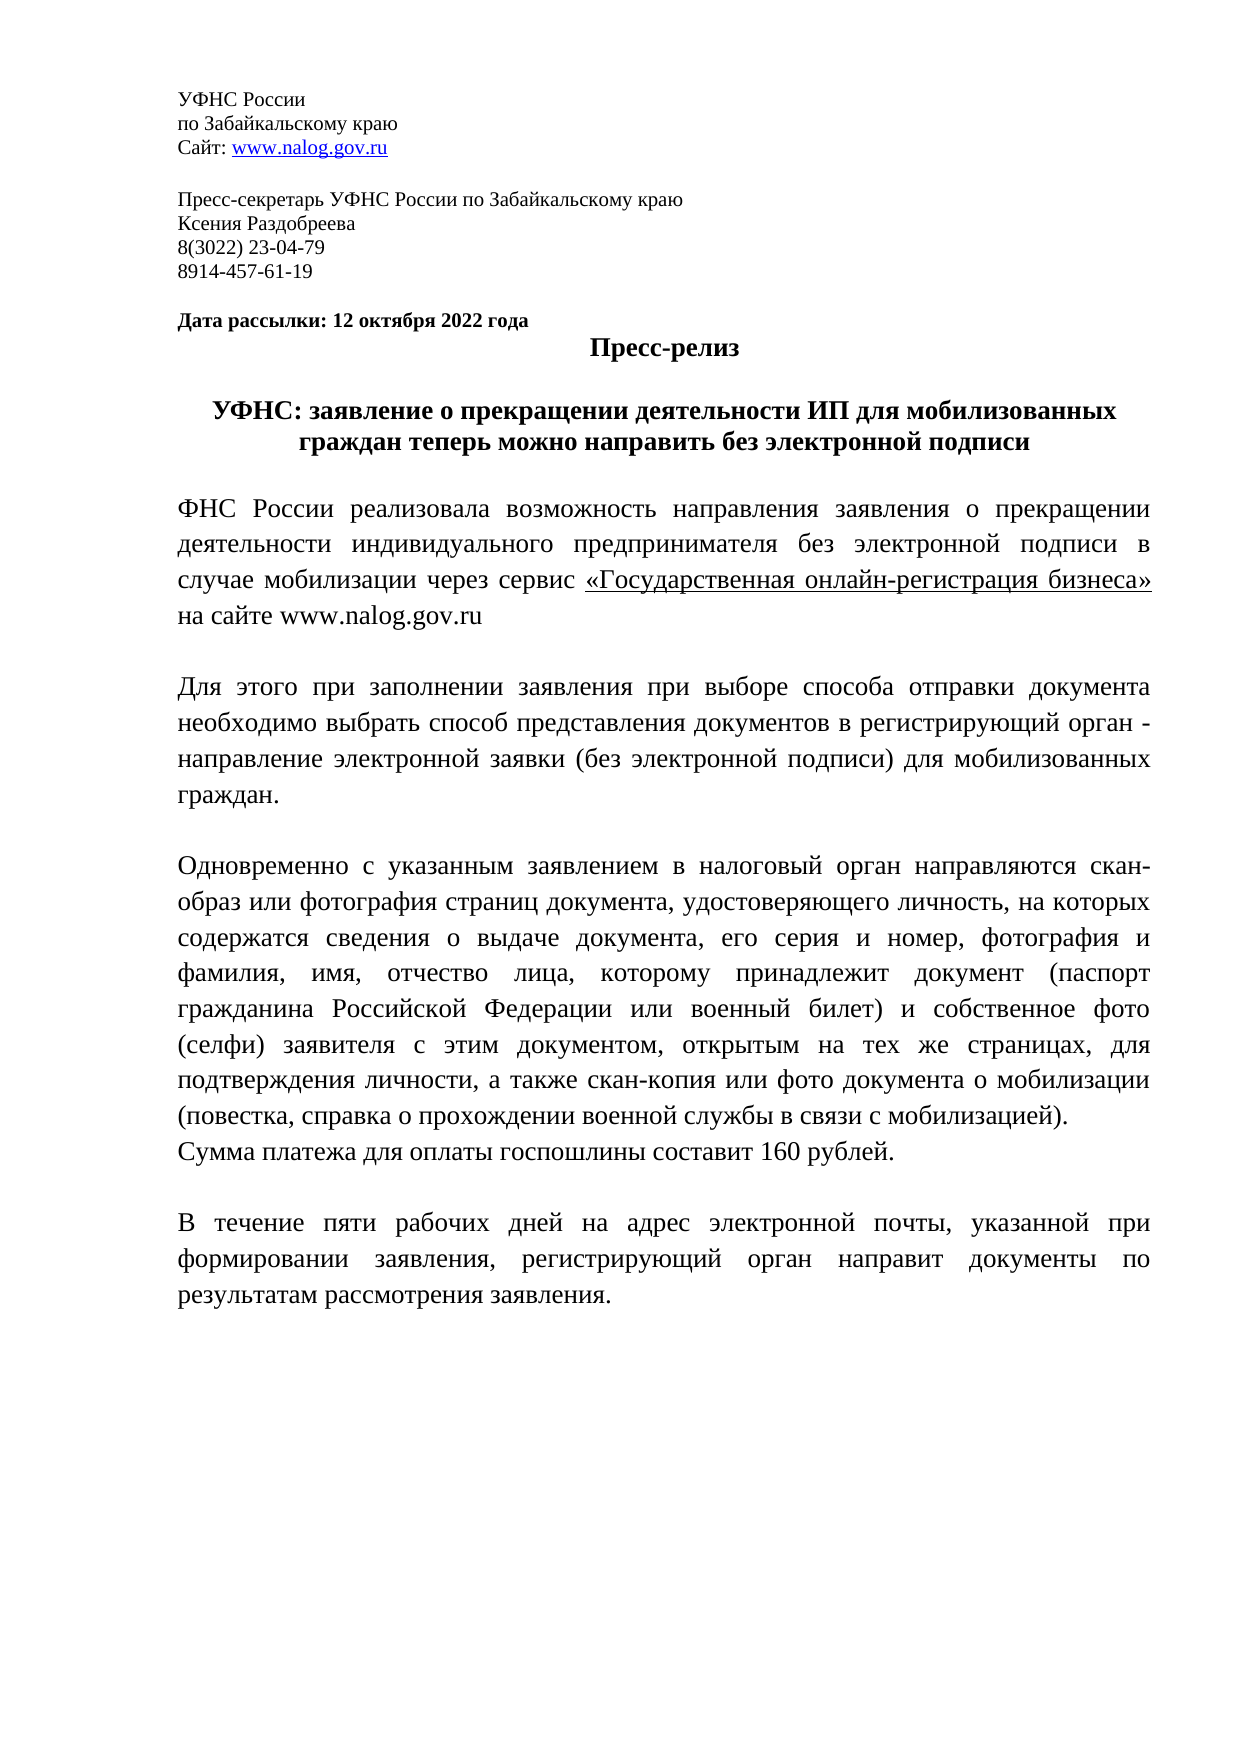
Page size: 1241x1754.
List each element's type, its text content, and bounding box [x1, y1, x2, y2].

text В течение пяти рабочих дней на адрес электронной почты, указанной при формировании заявления, регистрирующий орган направит документы по результатам рассмотрения заявления. [177, 1206, 1152, 1309]
text УФНС: заявление о прекращении деятельности ИП для мобилизованных граждан теперь можно направить без электронной подписи [177, 394, 1152, 456]
text Для этого при заполнении заявления при выборе способа отправки документа необходимо выбрать способ представления документов в регистрирующий орган - направление электронной заявки (без электронной подписи) для мобилизованных граждан. [177, 671, 1152, 809]
text Сумма платежа для оплаты госпошлины составит 160 рублей. [177, 1135, 1152, 1166]
text Ксения Раздобреева [177, 211, 1152, 235]
text Пресс-секретарь УФНС России по Забайкальскому краю [177, 187, 1152, 211]
text 8(3022) 23-04-79 [177, 235, 1152, 259]
text Дата рассылки: 12 октября 2022 года [177, 307, 1152, 332]
text Пресс-релиз [177, 332, 1152, 363]
text Сайт: www.nalog.gov.ru [177, 135, 1152, 159]
text ФНС России реализовала возможность направления заявления о прекращении деятельности индивидуального предпринимателя без электронной подписи в случае мобилизации через сервис «Государственная онлайн-регистрация бизнеса» на сайте www.nalog.gov.ru [177, 492, 1152, 630]
text Одновременно с указанным заявлением в налоговый орган направляются скан-образ или фотография страниц документа, удостоверяющего личность, на которых содержатся сведения о выдаче документа, его серия и номер, фотография и фамилия, имя, отчество лица, которому принадлежит документ (паспорт гражданина Российской Федерации или военный билет) и собственное фото (селфи) заявителя с этим документом, открытым на тех же страницах, для подтверждения личности, а также скан-копия или фото документа о мобилизации (повестка, справка о прохождении военной службы в связи с мобилизацией). [177, 849, 1152, 1130]
text 8914-457-61-19 [177, 259, 1152, 283]
text по Забайкальскому краю [177, 111, 1152, 135]
text УФНС России [177, 87, 1152, 111]
